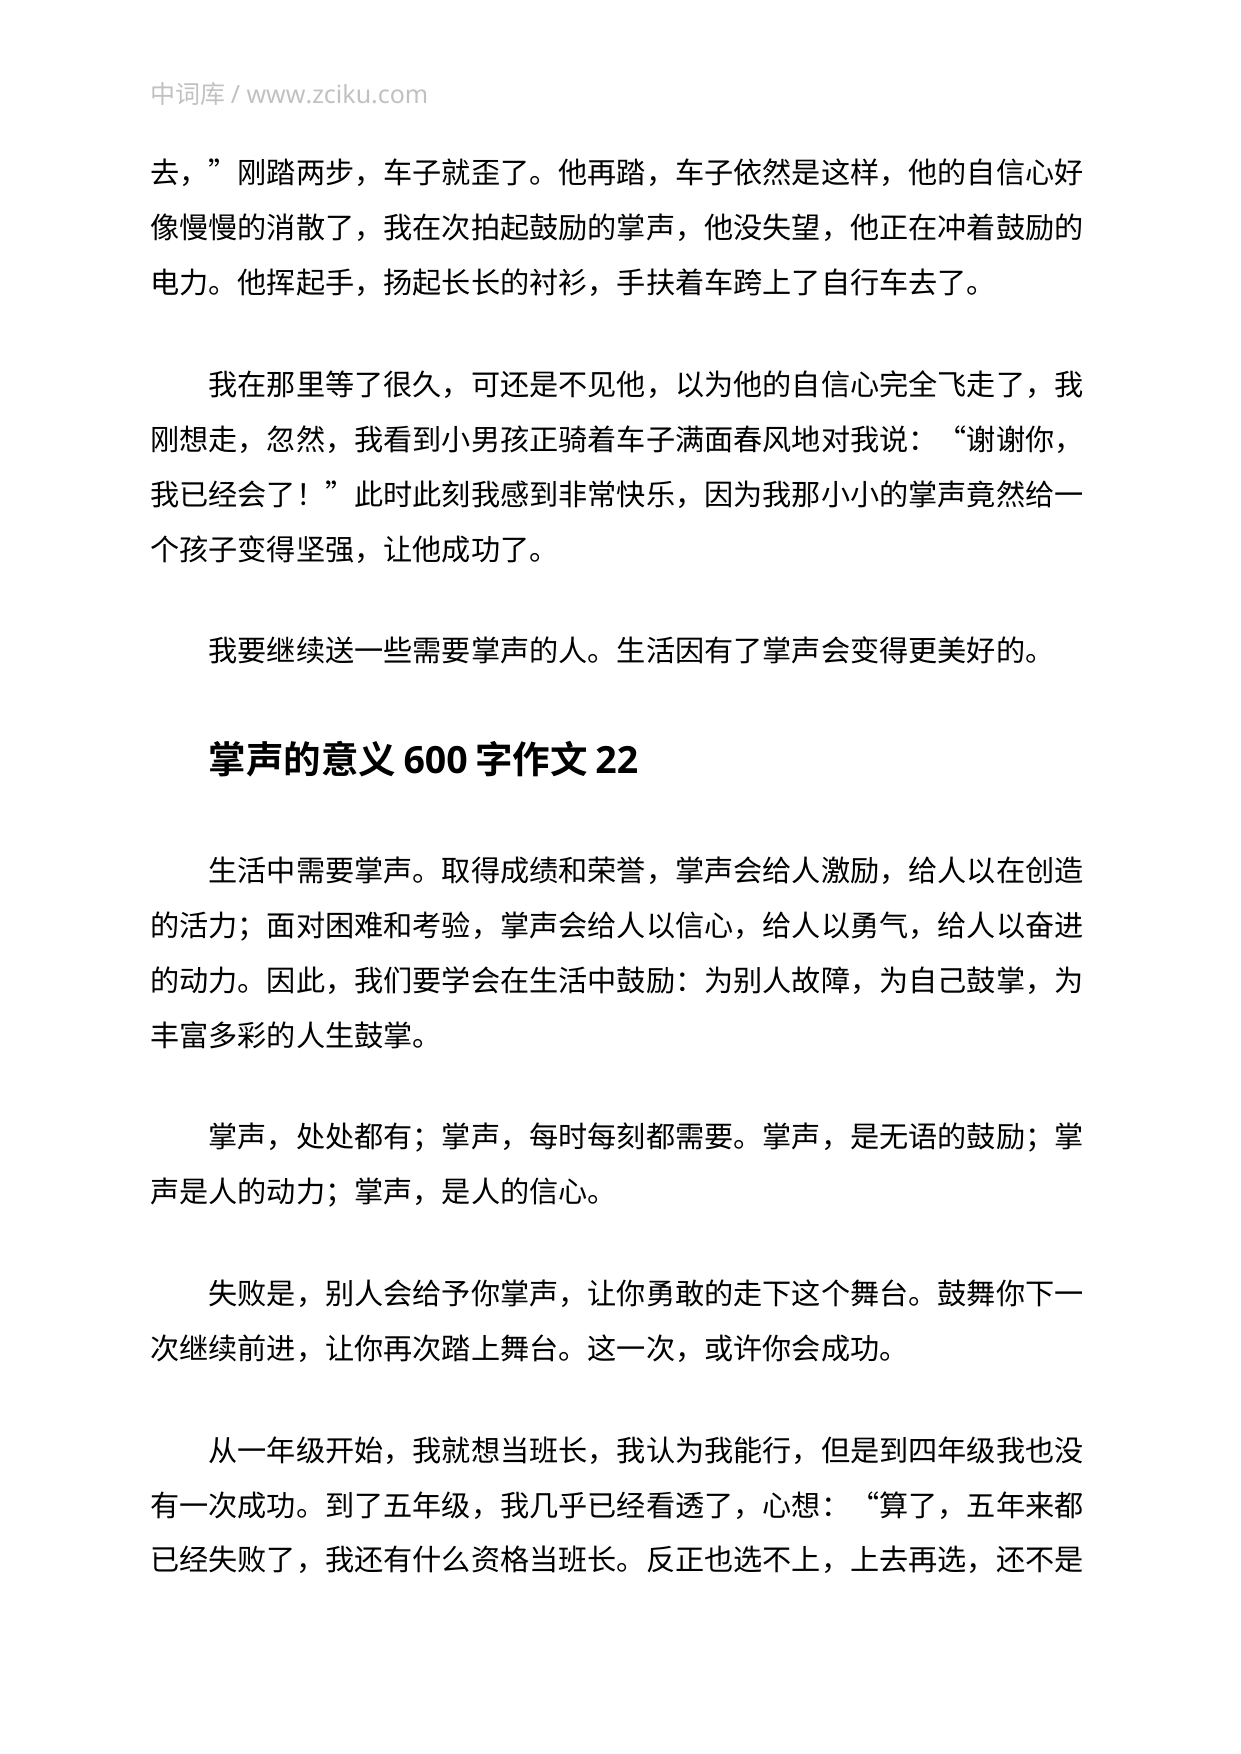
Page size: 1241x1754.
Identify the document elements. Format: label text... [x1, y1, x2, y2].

text 掌声的意义600字作文22 [150, 730, 1090, 784]
text 我在那里等了很久，可还是不见他，以为他的自信心完全飞走了，我刚想走，忽然，我看到小男孩正骑着车子满面春风地对我说：“谢谢你，我已经会了！”此时此刻我感到非常快乐，因为我那小小的掌声竟然给一个孩子变得坚强，让他成功了。 [150, 362, 1090, 568]
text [150, 1427, 1090, 1579]
text 掌声，处处都有；掌声，每时每刻都需要。掌声，是无语的鼓励；掌声是人的动力；掌声，是人的信心。 [150, 1114, 1090, 1211]
text 我要继续送一些需要掌声的人。生活因有了掌声会变得更美好的。 [150, 628, 1090, 670]
text 生活中需要掌声。取得成绩和荣誉，掌声会给人激励，给人以在创造的活力；面对困难和考验，掌声会给人以信心，给人以勇气，给人以奋进的动力。因此，我们要学会在生活中鼓励：为别人故障，为自己鼓掌，为丰富多彩的人生鼓掌。 [150, 847, 1090, 1054]
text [150, 150, 1090, 302]
text 失败是，别人会给予你掌声，让你勇敢的走下这个舞台。鼓舞你下一次继续前进，让你再次踏上舞台。这一次，或许你会成功。 [150, 1271, 1090, 1368]
